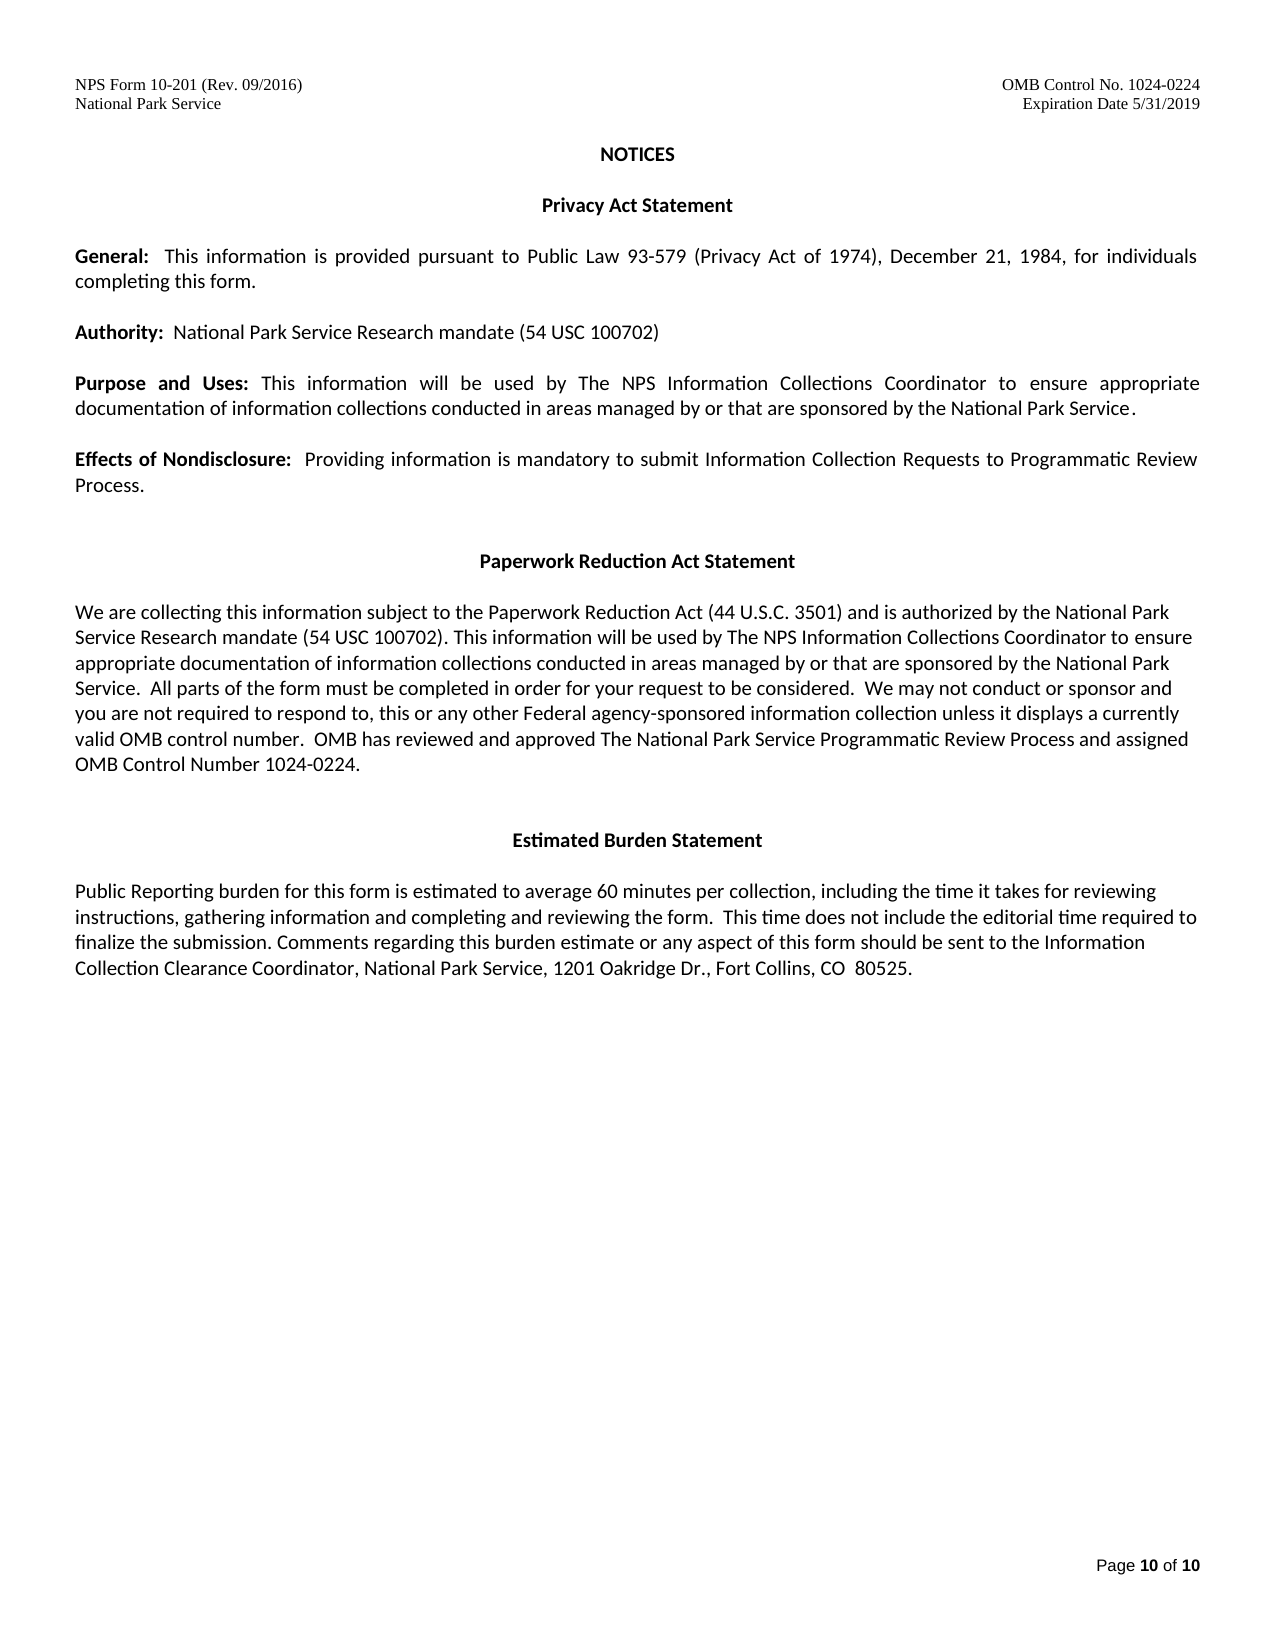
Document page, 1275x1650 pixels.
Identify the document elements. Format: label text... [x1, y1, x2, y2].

text Public Reporting burden for this form is estimated to average 60 minutes per collection, including the time it takes for reviewing instructions, gathering information and completing and reviewing the form. This time does not include the editorial time required to finalize the submission. Comments regarding this burden estimate or any aspect of this form should be sent to the Information Collection Clearance Coordinator, National Park Service, 1201 Oakridge Dr., Fort Collins, CO 80525. [75, 878, 1200, 980]
text Authority: National Park Service Research mandate (54 USC 100702) [75, 319, 1200, 345]
text General: This information is provided pursuant to Public Law 93-579 (Privacy Act of 1974), December 21, 1984, for individuals completing this form. [75, 243, 1200, 294]
text We are collecting this information subject to the Paperwork Reduction Act (44 U.S.C. 3501) and is authorized by the National Park Service Research mandate (54 USC 100702). This information will be used by The NPS Information Collections Coordinator to ensure appropriate documentation of information collections conducted in areas managed by or that are sponsored by the National Park Service. All parts of the form must be completed in order for your request to be considered. We may not conduct or sponsor and you are not required to respond to, this or any other Federal agency-sponsored information collection unless it displays a currently valid OMB control number. OMB has reviewed and approved The National Park Service Programmatic Review Process and assigned OMB Control Number 1024-0224. [75, 599, 1200, 777]
text Purpose and Uses: This information will be used by The NPS Information Collections Coordinator to ensure appropriate documentation of information collections conducted in areas managed by or that are sponsored by the National Park Service. [75, 370, 1200, 421]
text NOTICES [75, 141, 1200, 167]
text Effects of Nondisclosure: Providing information is mandatory to submit Information Collection Requests to Programmatic Review Process. [75, 446, 1200, 497]
text Estimated Burden Statement [75, 828, 1200, 853]
text Paperwork Reduction Act Statement [75, 548, 1200, 573]
text Privacy Act Statement [75, 192, 1200, 218]
